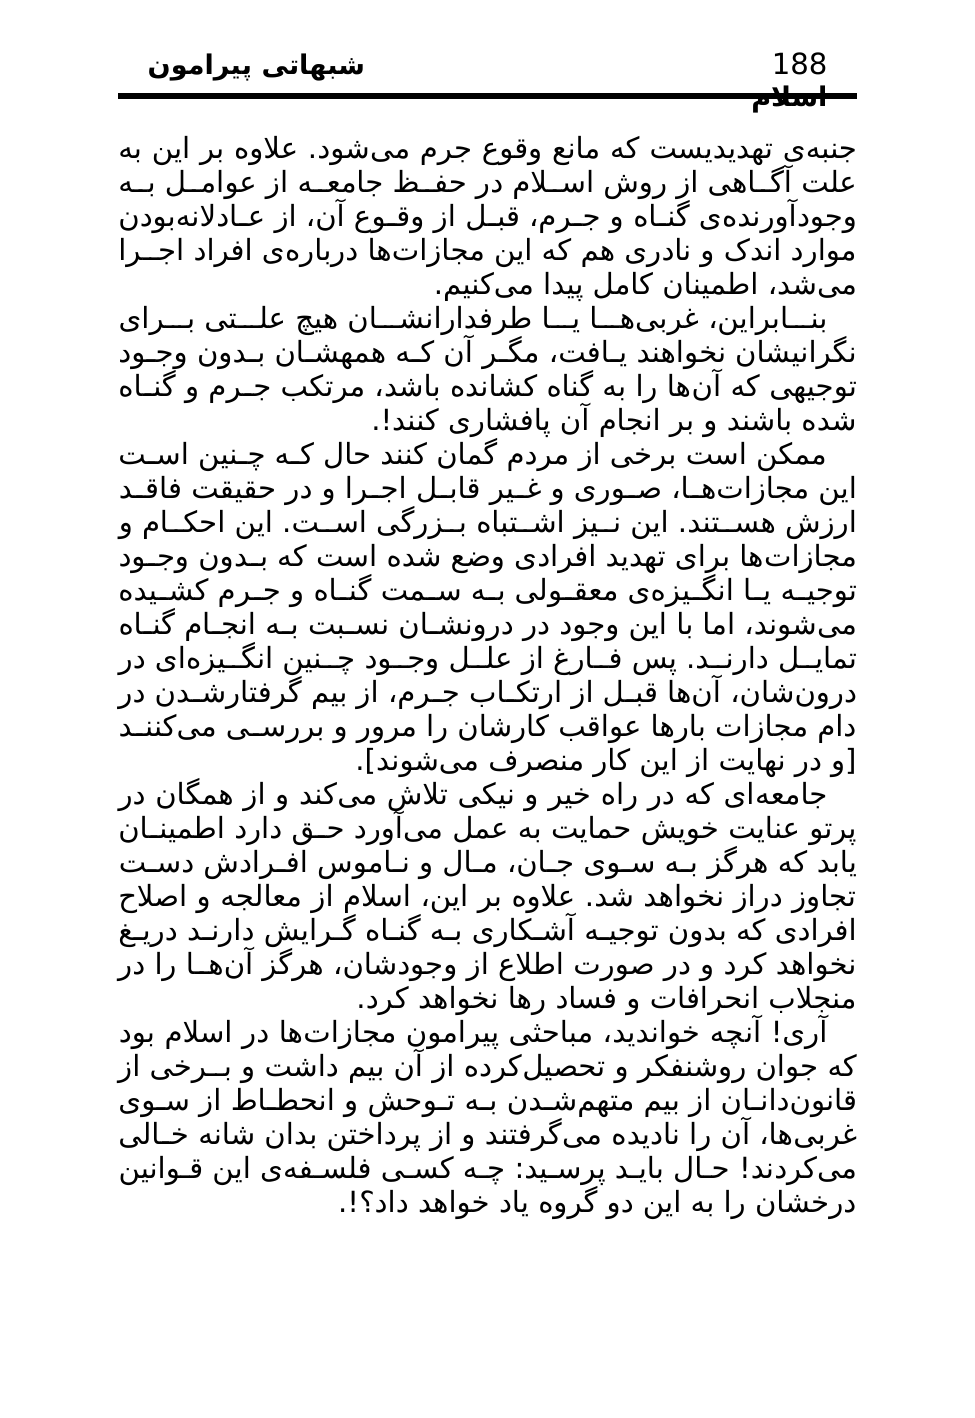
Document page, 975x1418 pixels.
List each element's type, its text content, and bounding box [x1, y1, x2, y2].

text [118, 132, 857, 302]
text آری! آن‎چه خواندید، مباحثی پیرامون مجازات‌ها در اسلام بود که جوان روشن‎فکر و تحصیل‌کرده از آن بیم داشت و برخی از قانون‌دانان از بیم متهم‌شدن به توحش و انحطاط از سوی غربی‌ها، آن را نادیده می‌گرفتند و از پرداختن بدان شانه خالی می‌کردند! حال باید پرسید: چه کسی فلسفه‌ی این قوانین درخشان را به این دو گروه یاد خواهد داد؟!. [118, 1015, 857, 1219]
text بنابراین، غربی‌ها یا طرفدارانشان هیچ علتی برای نگرانیشان نخواهند یافت، مگر آن که همه‎شان بدون وجود توجیهی که آن‌ها را به گناه کشانده باشد، مرتکب جرم و گناه شده باشند و بر انجام آن پافشاری کنند!. [118, 302, 857, 438]
text جامعه‌ای که در راه خیر و نیکی تلاش می‌کند و از همگان در پرتو عنایت خویش حمایت به عمل می‌آورد حق دارد اطمینان یابد که هرگز به سوی جان، مال و ناموس افرادش دست تجاوز دراز نخواهد شد. علاوه بر این، اسلام از معالجه و اصلاح افرادی که بدون توجیه آشکاری به گناه گرایش دارند دریغ نخواهد کرد و در صورت اطلاع از وجودشان، هرگز آن‌ها را در منجلاب انحرافات و فساد رها نخواهد کرد. [118, 777, 857, 1015]
text ممکن است برخی از مردم گمان کنند حال که چنین است این مجازات‌ها، صوری و غیر قابل اجرا و در حقیقت فاقد ارزش هستند. این نیز اشتباه بزرگی است. این احکام و مجازات‌ها برای تهدید افرادی وضع شده است که بدون وجود توجیه یا انگیزه‌ی معقولی به سمت گناه و جرم کشیده می‌شوند، اما با این وجود در درونشان نسبت به انجام گناه تمایل دارند. پس فارغ از علل وجود چنین انگیزه‌ای در درون‌شان، آن‌ها قبل از ارتکاب جرم، از بیم گرفتارشدن در دام مجازات بارها عواقب کارشان را مرور و بررسی می‌کنند [و در نهایت از این کار منصرف می‌شوند]. [118, 438, 857, 777]
